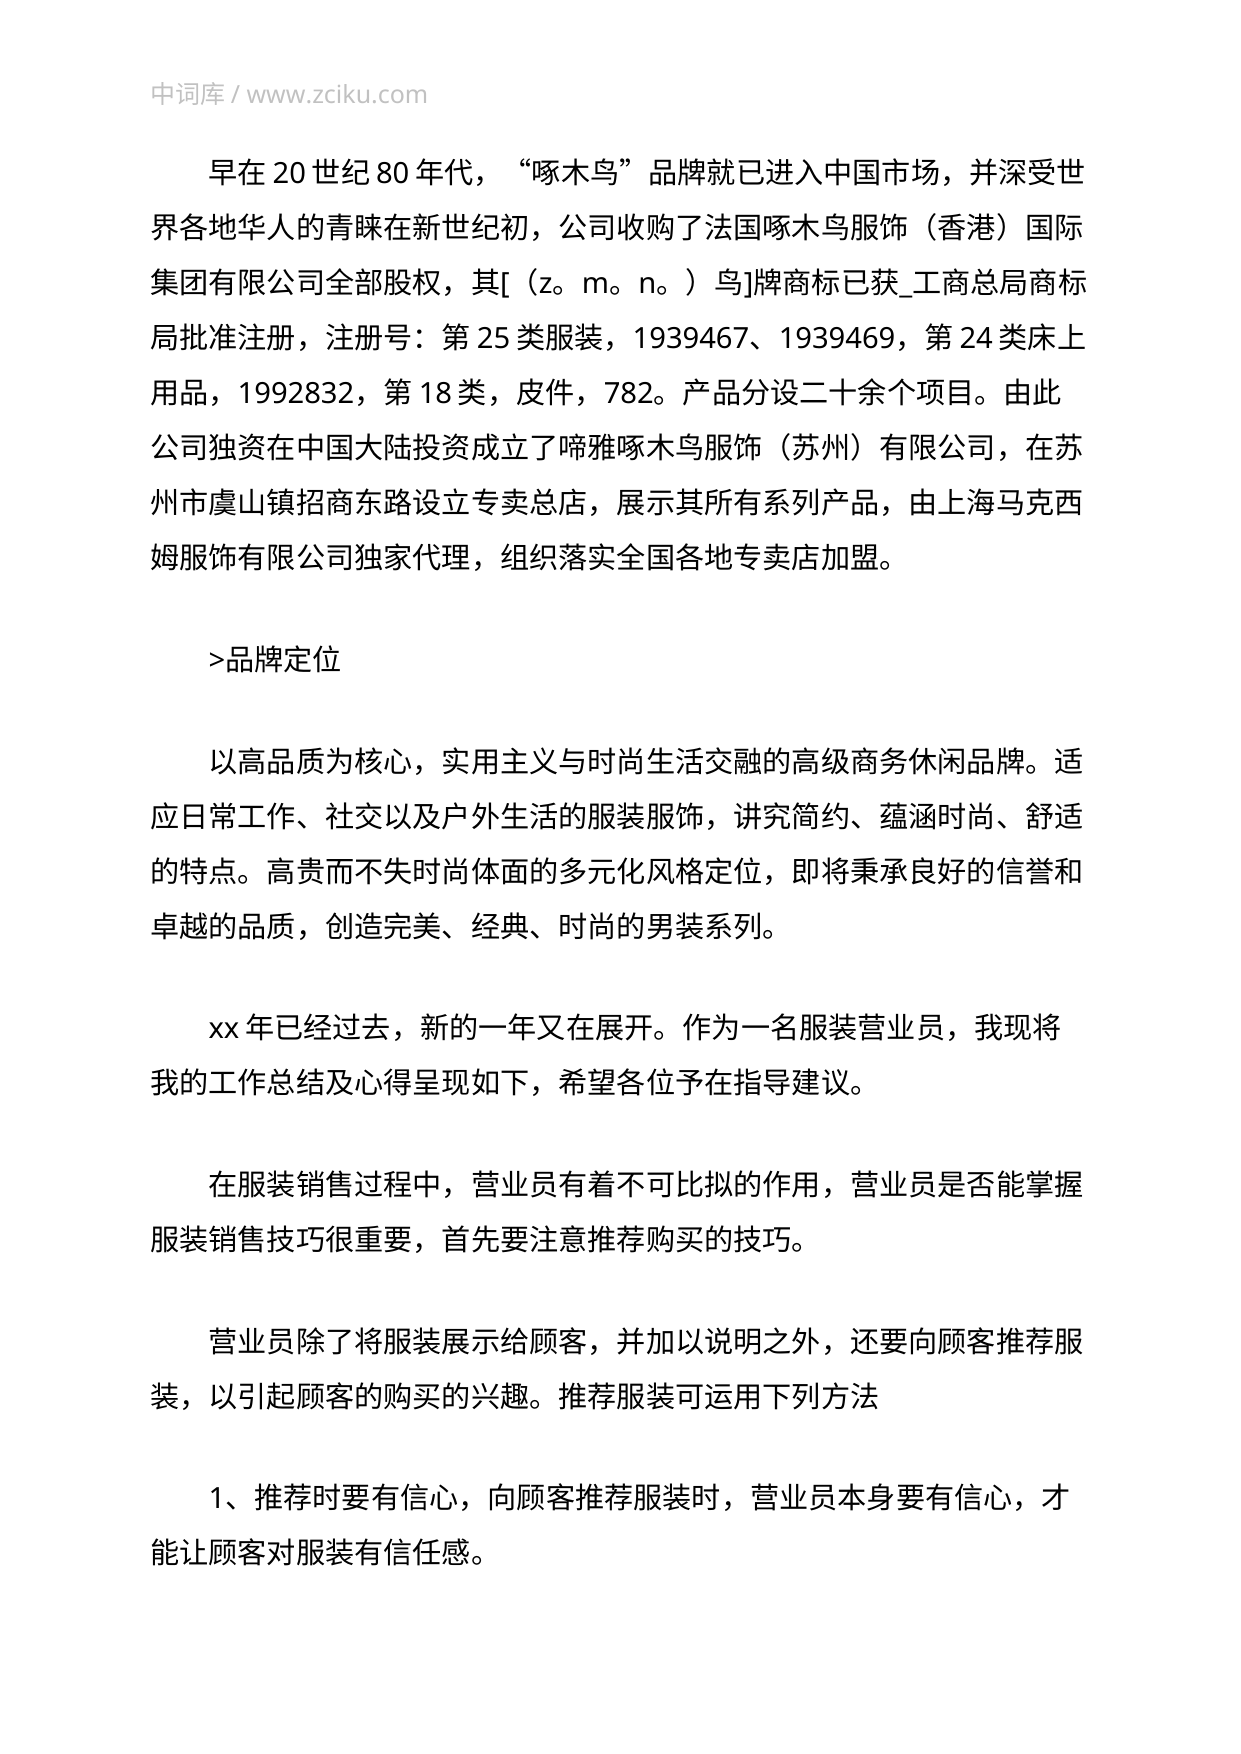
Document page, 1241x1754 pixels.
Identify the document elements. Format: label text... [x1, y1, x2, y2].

text 营业员除了将服装展示给顾客，并加以说明之外，还要向顾客推荐服装，以引起顾客的购买的兴趣。推荐服装可运用下列方法 [150, 1318, 1090, 1416]
text >品牌定位 [150, 636, 1090, 679]
text 在服装销售过程中，营业员有着不可比拟的作用，营业员是否能掌握服装销售技巧很重要，首先要注意推荐购买的技巧。 [150, 1162, 1090, 1259]
text 以高品质为核心，实用主义与时尚生活交融的高级商务休闲品牌。适应日常工作、社交以及户外生活的服装服饰，讲究简约、蕴涵时尚、舒适的特点。高贵而不失时尚体面的多元化风格定位，即将秉承良好的信誉和卓越的品质，创造完美、经典、时尚的男装系列。 [150, 738, 1090, 945]
text 1、推荐时要有信心，向顾客推荐服装时，营业员本身要有信心，才能让顾客对服装有信任感。 [150, 1475, 1090, 1572]
text 早在20世纪80年代，“啄木鸟”品牌就已进入中国市场，并深受世界各地华人的青睐在新世纪初，公司收购了法国啄木鸟服饰（香港）国际集团有限公司全部股权，其[（z。m。n。）鸟]牌商标已获_工商总局商标局批准注册，注册号：第25类服装，1939467、1939469，第24类床上用品，1992832，第18类，皮件，782。产品分设二十余个项目。由此公司独资在中国大陆投资成立了啼雅啄木鸟服饰（苏州）有限公司，在苏州市虞山镇招商东路设立专卖总店，展示其所有系列产品，由上海马克西姆服饰有限公司独家代理，组织落实全国各地专卖店加盟。 [150, 150, 1090, 577]
text xx年已经过去，新的一年又在展开。作为一名服装营业员，我现将我的工作总结及心得呈现如下，希望各位予在指导建议。 [150, 1005, 1090, 1102]
